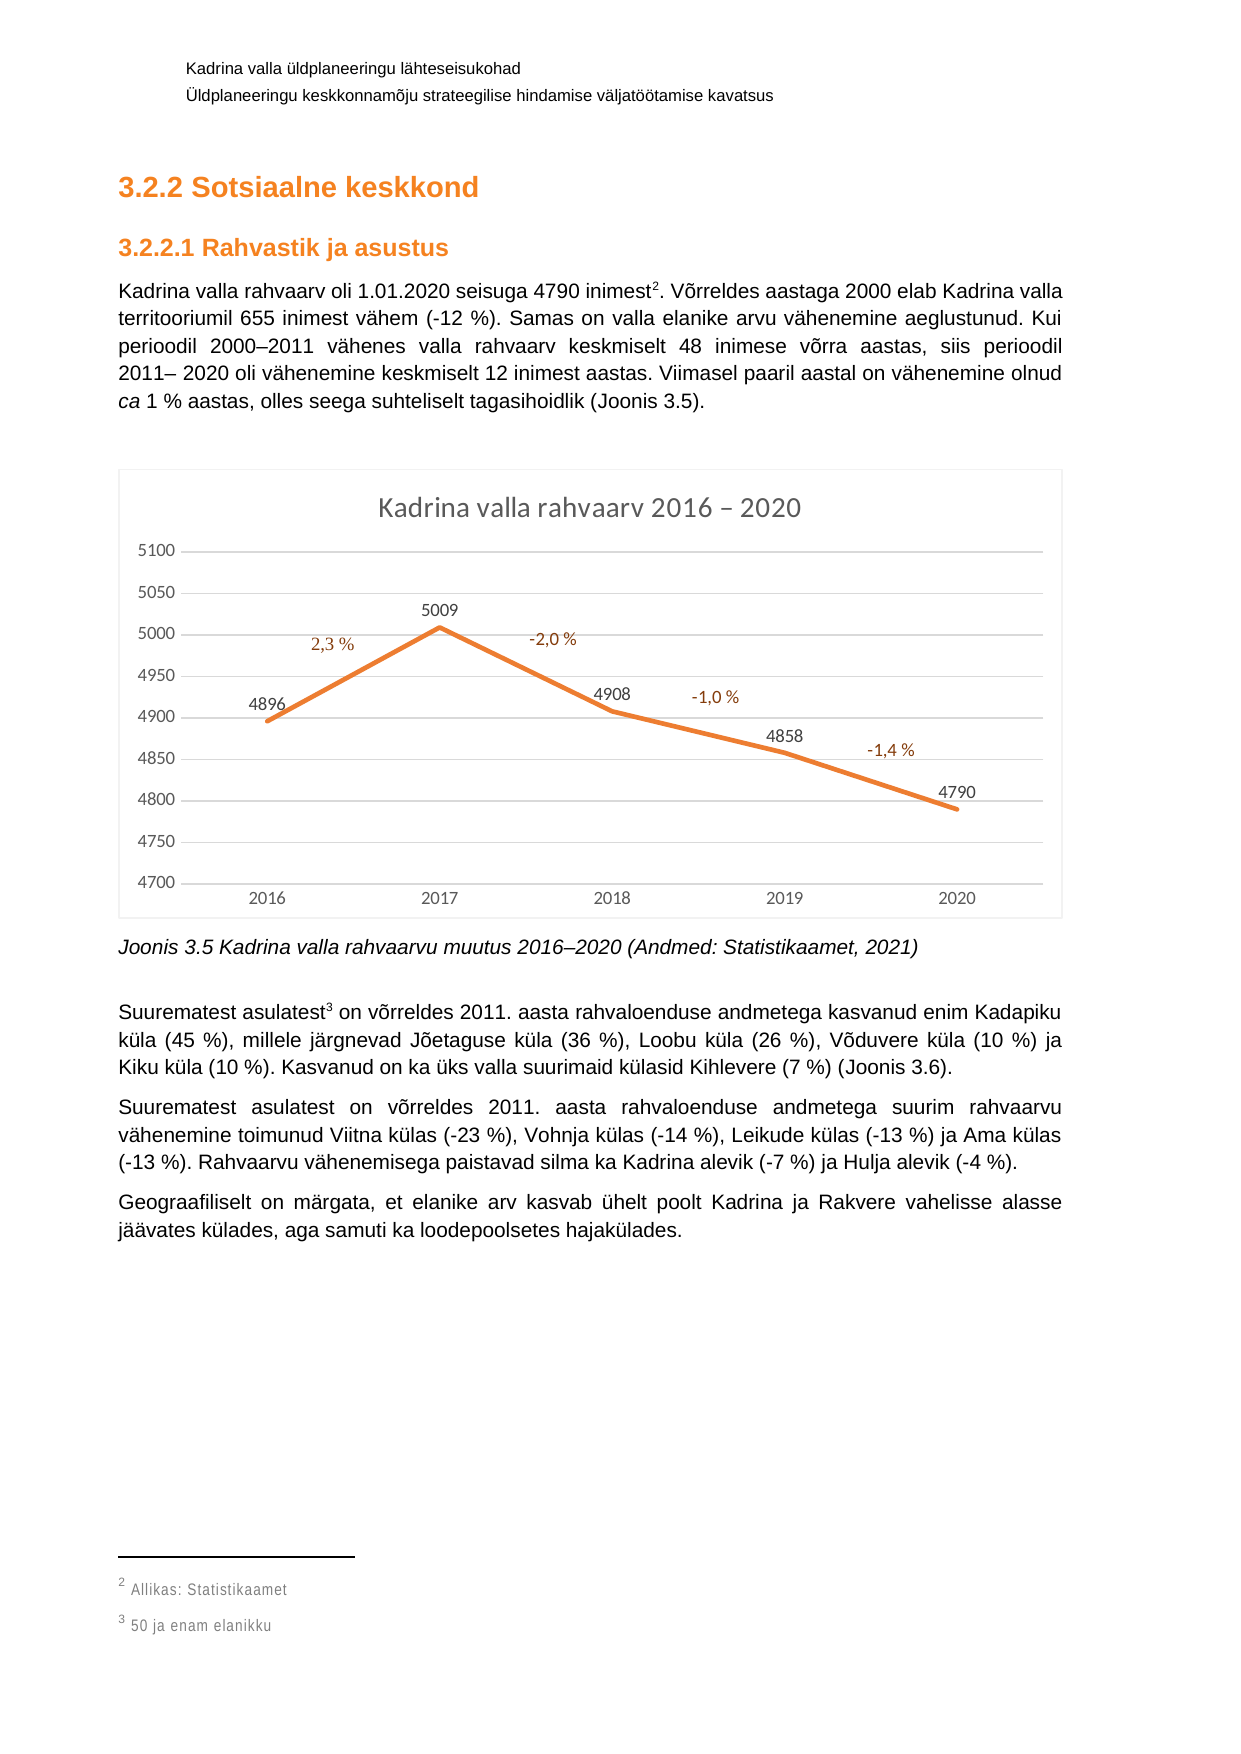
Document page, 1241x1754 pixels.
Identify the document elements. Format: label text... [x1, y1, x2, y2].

text Suurematest asulatest on võrreldes 2011. aasta rahvaloenduse andmetega suurim rahvaarvu vähenemine toimunud Viitna külas (-23 %), Vohnja külas (-14 %), Leikude külas (-13 %) ja Ama külas (-13 %). Rahvaarvu vähenemisega paistavad silma ka Kadrina alevik (-7 %) ja Hulja alevik (-4 %). [118, 1095, 1063, 1174]
subtitle Rahvastik ja asustus [118, 233, 1063, 262]
text Geograafiliselt on märgata, et elanike arv kasvab ühelt poolt Kadrina ja Rakvere vahelisse alasse jäävates külades, aga samuti ka loodepoolsetes hajakülades. [118, 1190, 1063, 1242]
subtitle Sotsiaalne keskkond [118, 170, 1063, 203]
